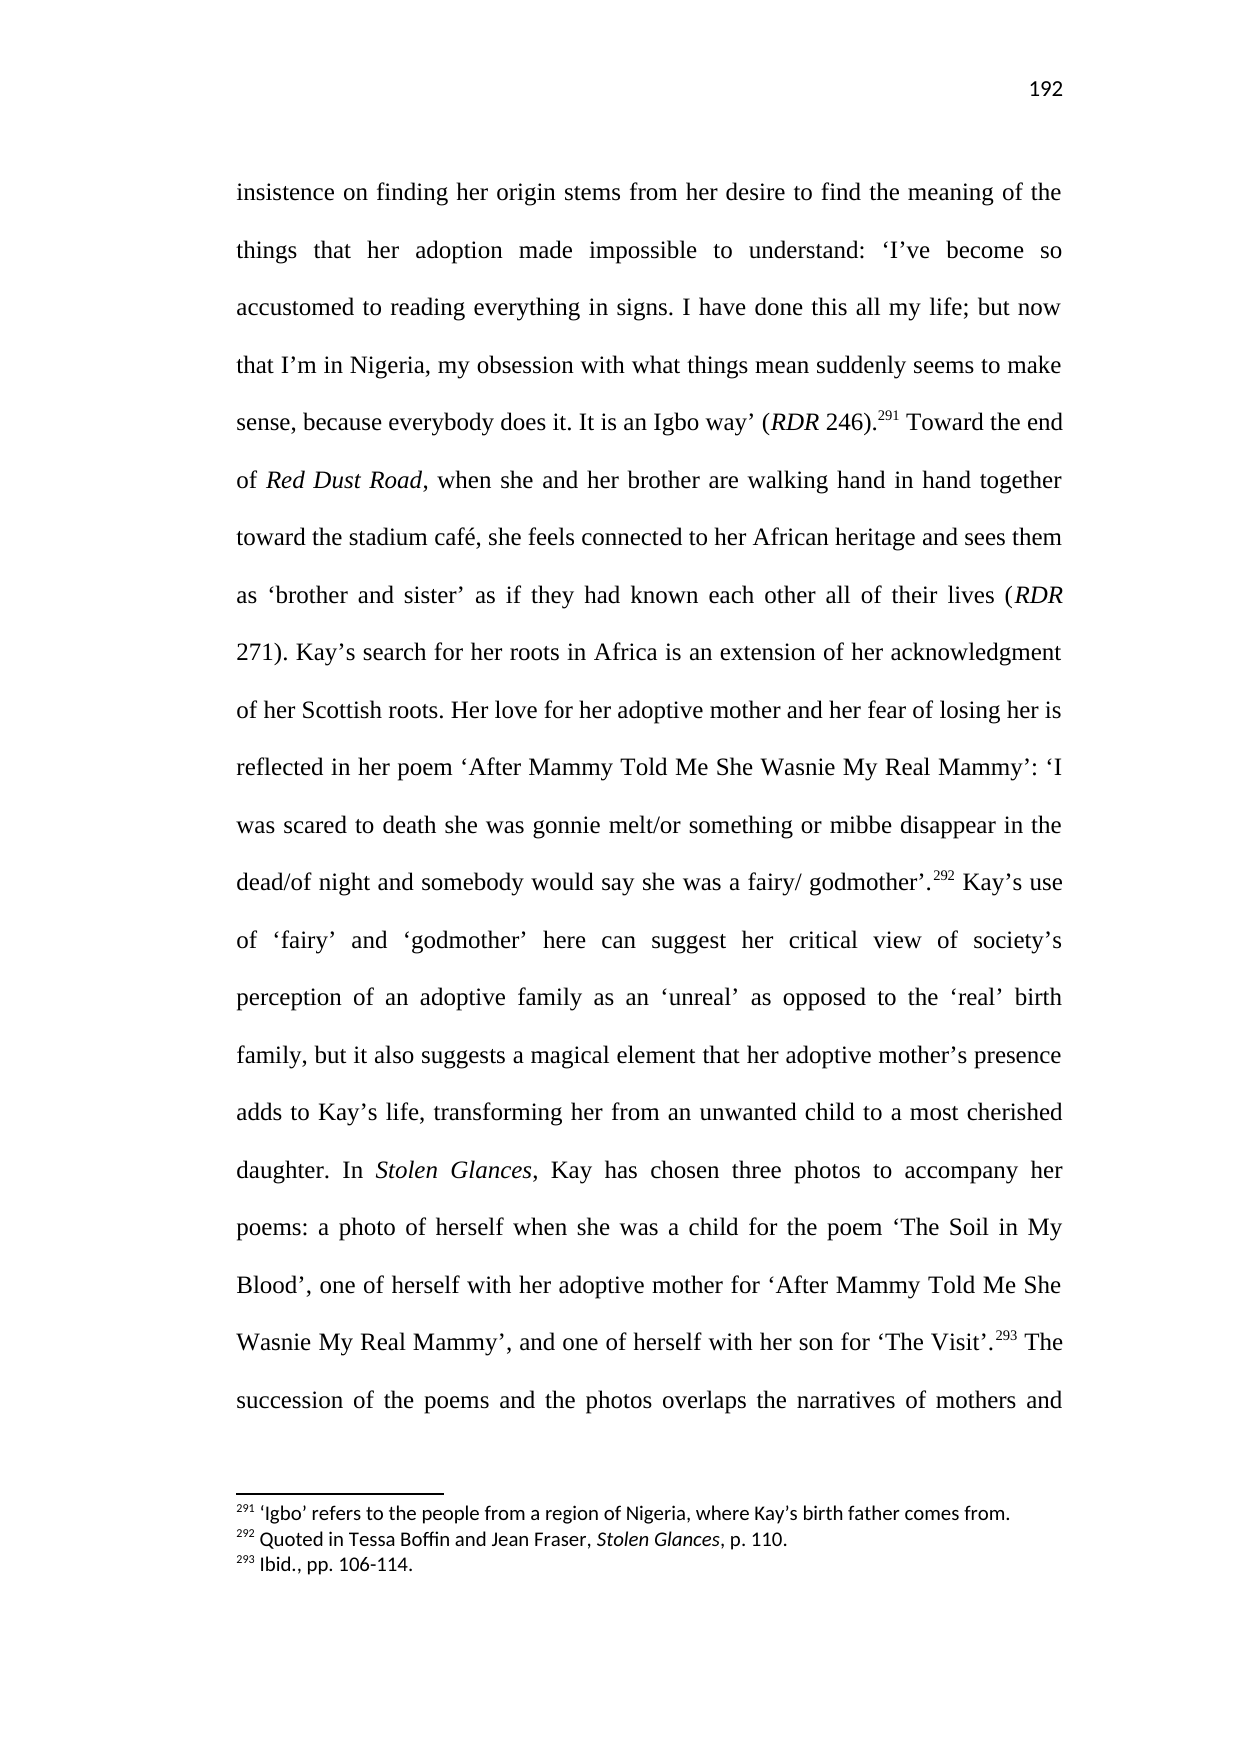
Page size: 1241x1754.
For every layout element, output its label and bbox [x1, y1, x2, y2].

text [236, 177, 1063, 1413]
